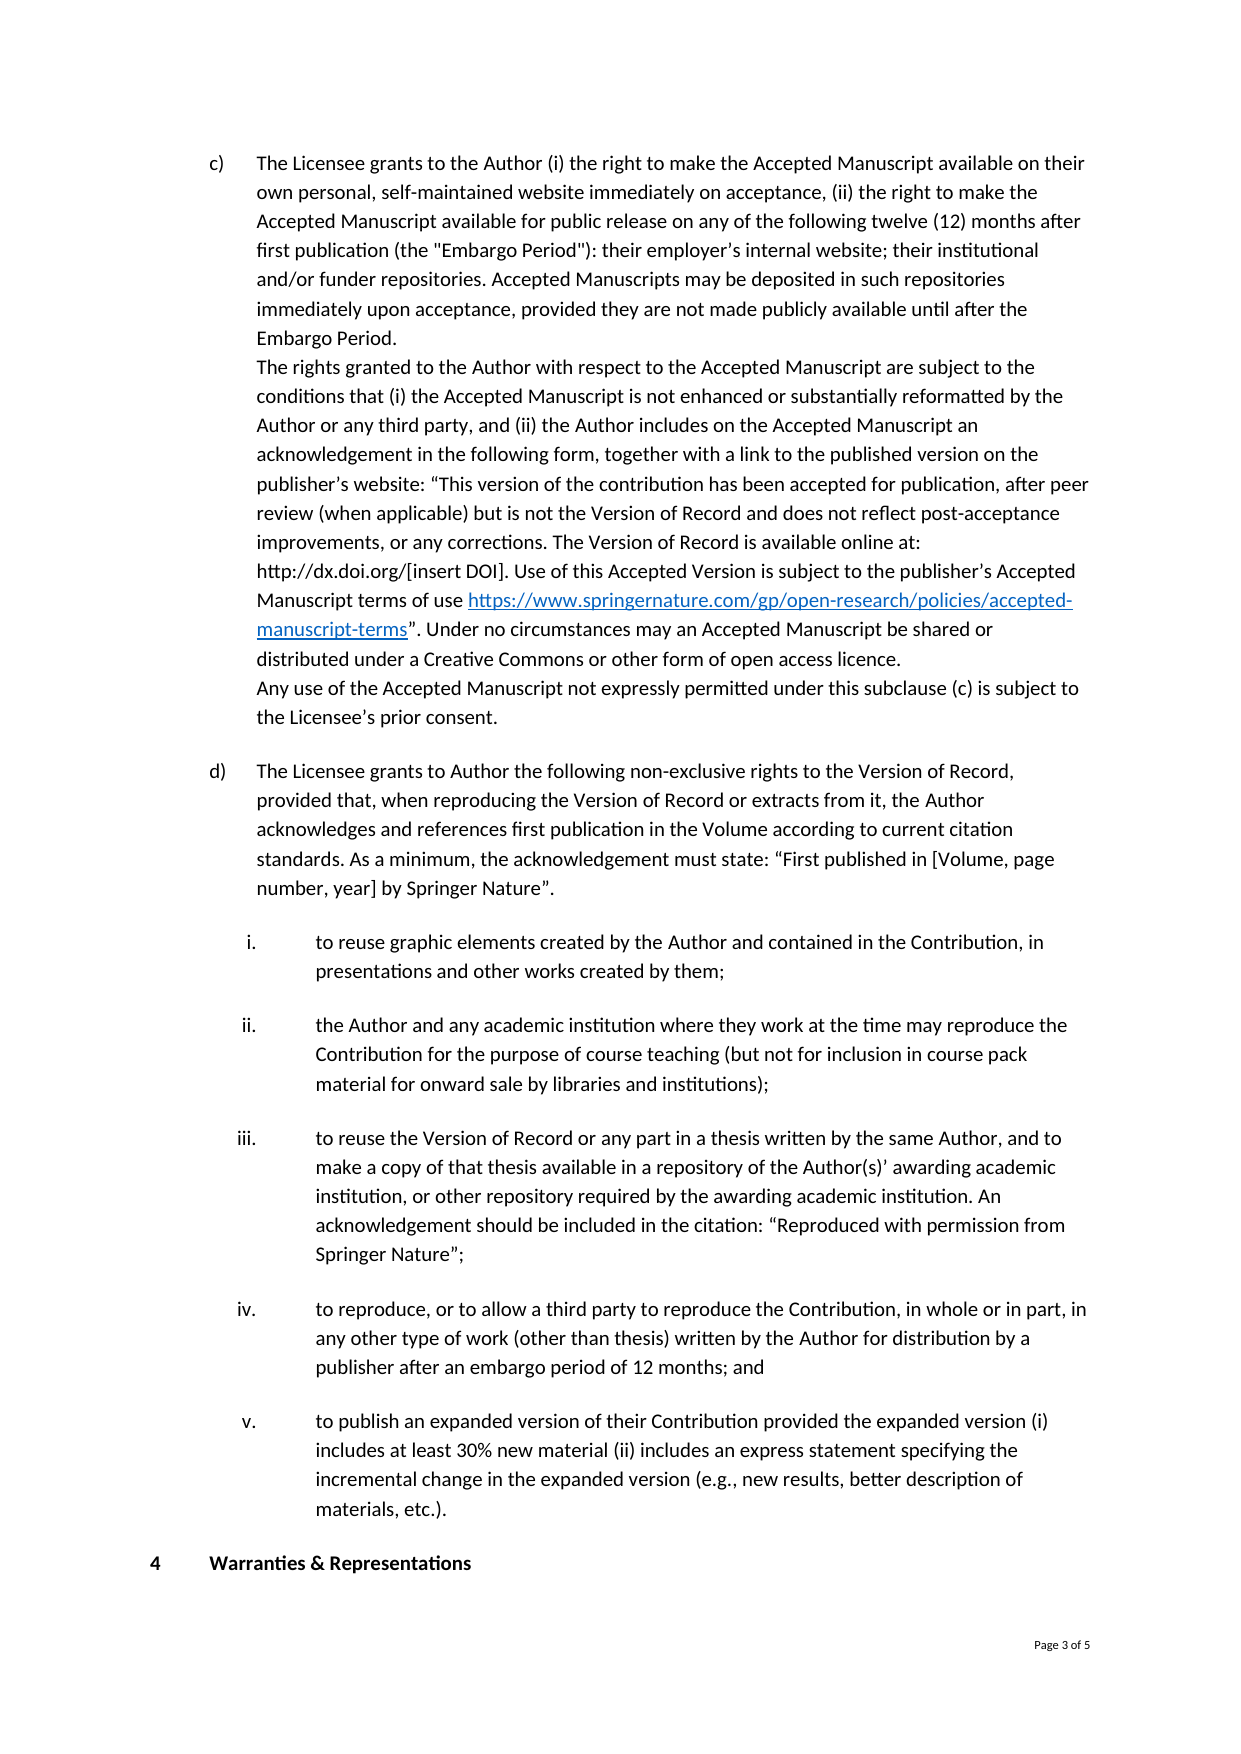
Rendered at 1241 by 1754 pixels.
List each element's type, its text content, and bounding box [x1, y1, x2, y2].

list to reproduce, or to allow a third party to reproduce the Contribution, in whole or in part, in any other type of work (other than thesis) written by the for distribution by a publisher after an embargo period of 12 months; and [256, 1296, 1090, 1379]
list to reuse the Version of Record or any part in a thesis written by the same Author, and to make a copy of that thesis available in a repository of the Author(s)’ awarding academic institution, or other repository required by the awarding academic institution. An acknowledgement should be included in the citation: “Reproduced with permission from Springer Nature”; [256, 1125, 1090, 1267]
list to reuse graphic elements created by the and contained in the Contribution, in presentations and other works created by them; [256, 929, 1090, 984]
list The Licensee grants to the following non-exclusive rights to the Version of Record, provided that, when reproducing the Version of Record or extracts from it, the acknowledges and references first publication in the Volume according to current citation standards. As a minimum, the acknowledgement must state: “First published in [Volume, page number, year] by Springer Nature”. [209, 758, 1090, 900]
list The Licensee grants to the (i) the right to make the Accepted Manuscript available on their own personal, self-maintained website immediately on acceptance, (ii) the right to make the Accepted Manuscript available for public release on any of the following twelve (12) months after first publication (the "Embargo Period"): their employer’s internal website; their institutional and/or funder repositories. Accepted Manuscripts may be deposited in such repositories immediately upon acceptance, provided they are not made publicly available until after the Embargo Period. The rights granted to the with respect to the Accepted Manuscript are subject to the conditions that (i) the Accepted Manuscript is not enhanced or substantially reformatted by the or any third party, and (ii) the includes on the Accepted Manuscript an acknowledgement in the following form, together with a link to the published version on the publisher’s website: “This version of the contribution has been accepted for publication, after peer review (when applicable) but is not the Version of Record and does not reflect post-acceptance improvements, or any corrections. The Version of Record is available online at: http://dx.doi.org/[insert DOI]. Use of this Accepted Version is subject to the publisher’s Accepted Manuscript terms of use https://www.springernature.com/gp/open-research/policies/accepted-manuscript-terms”. Under no circumstances may an Accepted Manuscript be shared or distributed under a Creative Commons or other form of open access licence. Any use of the Accepted Manuscript not expressly permitted under this subclause (c) is subject to the Licensee’s prior consent. [209, 150, 1090, 729]
list the Author and any academic institution where they work at the time may reproduce the Contribution for the purpose of course teaching (but not for inclusion in course pack material for onward sale by libraries and institutions); [256, 1012, 1090, 1096]
list to publish an expanded version of their Contribution provided the expanded version (i) includes at least 30% new material (ii) includes an express statement specifying the incremental change in the expanded version (e.g., new results, better description of materials, etc.). [256, 1408, 1090, 1521]
list Warranties & Representations [150, 1550, 1090, 1575]
